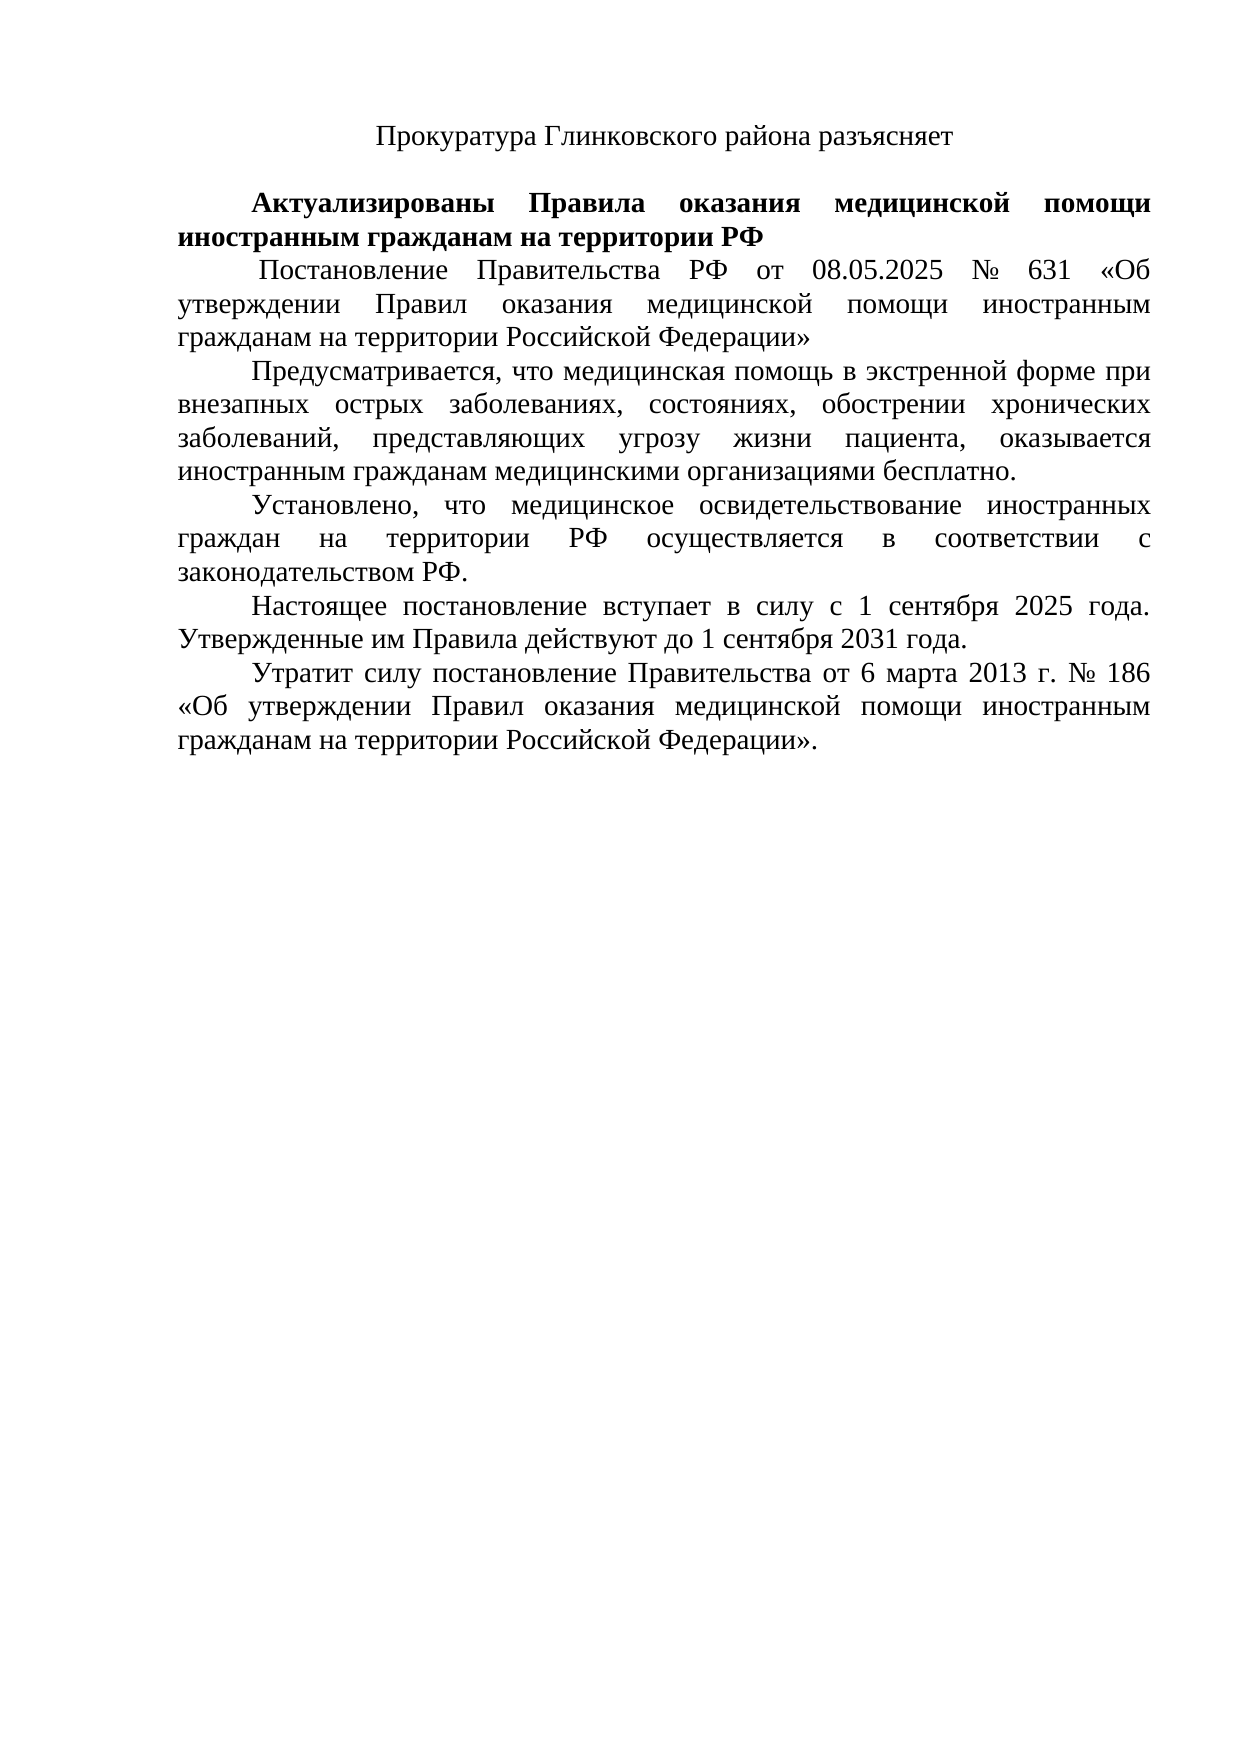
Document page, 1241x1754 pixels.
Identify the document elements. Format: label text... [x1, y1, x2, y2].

text Актуализированы Правила оказания медицинской помощи иностранным гражданам на территории РФ [177, 185, 1152, 252]
text Постановление Правительства РФ от 08.05.2025 № 631 «Об утверждении Правил оказания медицинской помощи иностранным гражданам на территории Российской Федерации» [177, 252, 1152, 353]
text Установлено, что медицинское освидетельствование иностранных граждан на территории РФ осуществляется в соответствии с законодательством РФ. [177, 487, 1152, 588]
text Настоящее постановление вступает в силу с 1 сентября 2025 года. Утвержденные им Правила действуют до 1 сентября 2031 года. [177, 588, 1152, 655]
text Утратит силу постановление Правительства от 6 марта 2013 г. № 186 «Об утверждении Правил оказания медицинской помощи иностранным гражданам на территории Российской Федерации». [177, 655, 1152, 755]
text Предусматривается, что медицинская помощь в экстренной форме при внезапных острых заболеваниях, состояниях, обострении хронических заболеваний, представляющих угрозу жизни пациента, оказывается иностранным гражданам медицинскими организациями бесплатно. [177, 353, 1152, 487]
text Прокуратура Глинковского района разъясняет [177, 118, 1152, 152]
